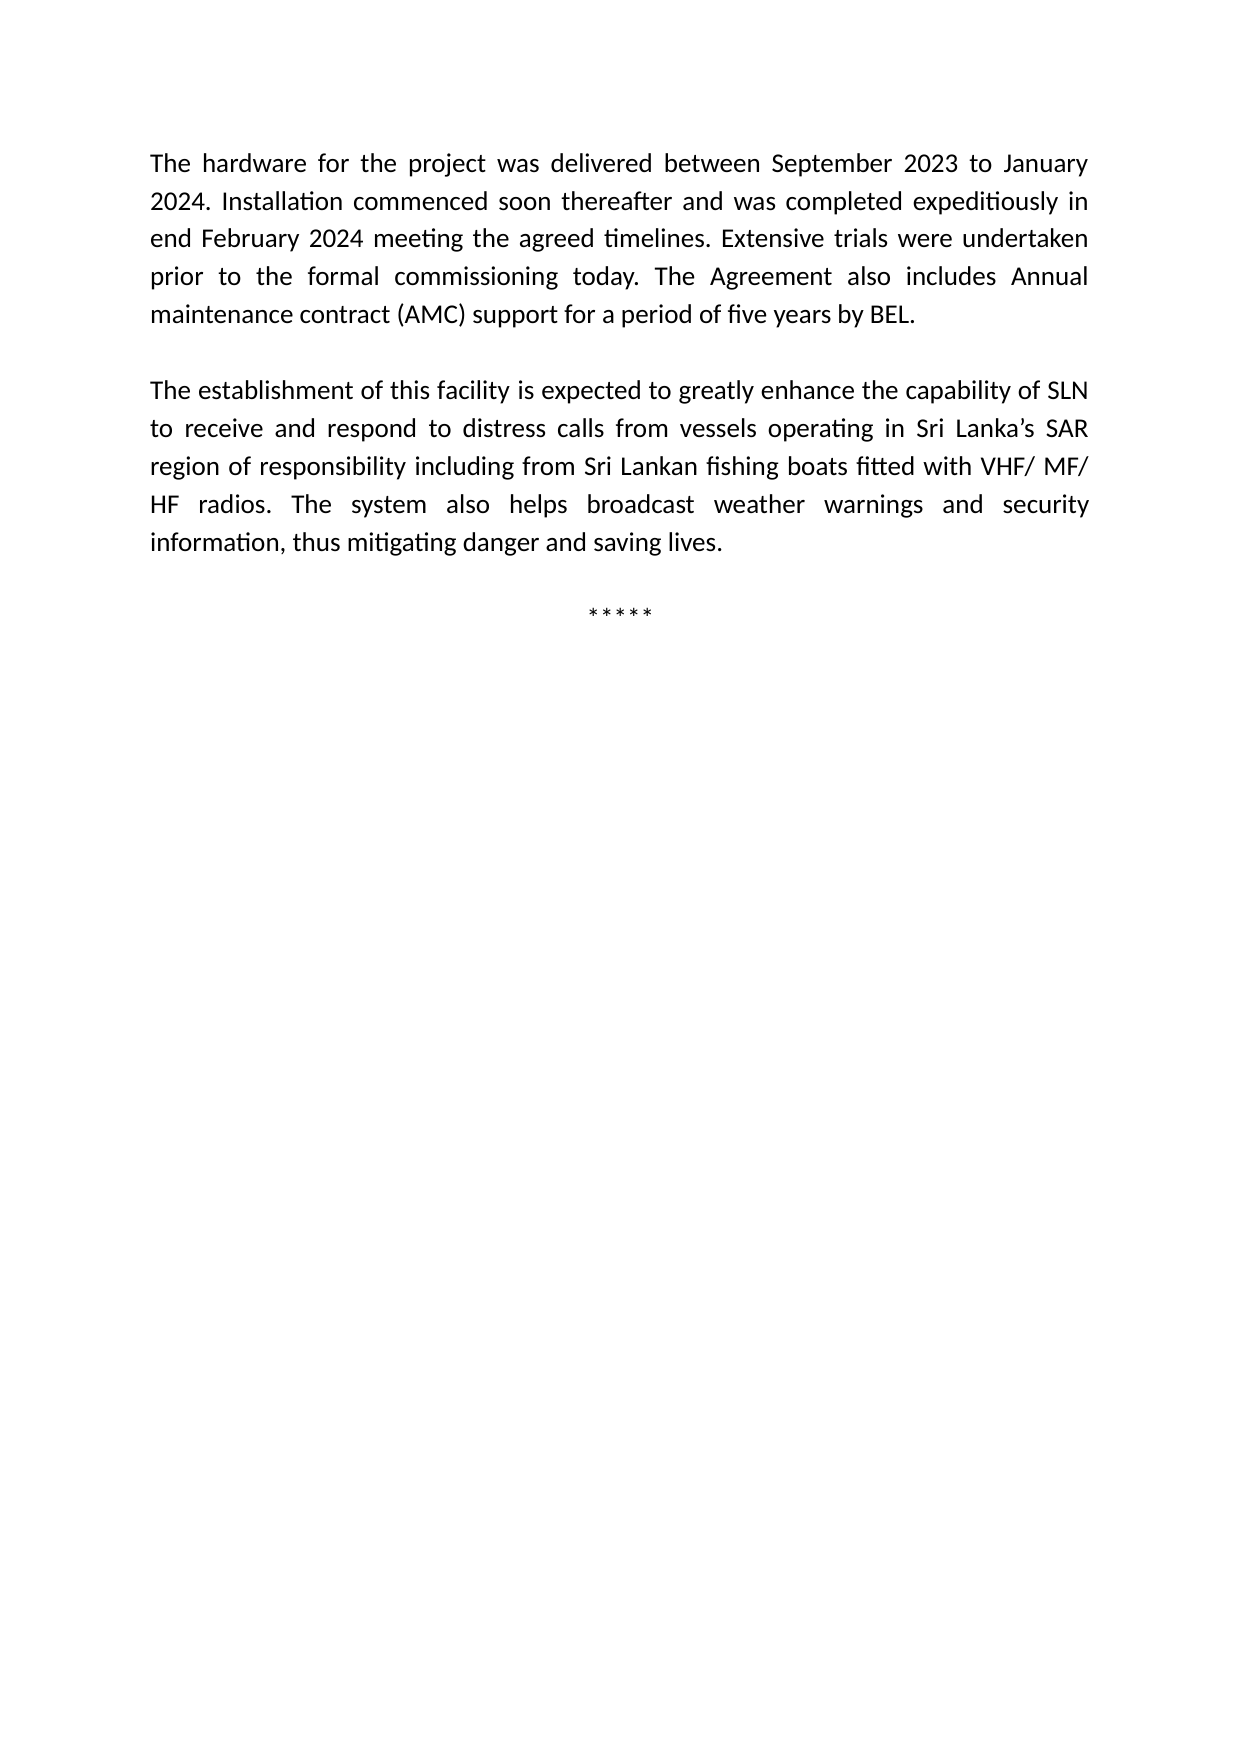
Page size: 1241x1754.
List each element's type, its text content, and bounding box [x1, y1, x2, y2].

text The establishment of this facility is expected to greatly enhance the capability of SLN to receive and respond to distress calls from vessels operating in Sri Lanka’s SAR region of responsibility including from Sri Lankan fishing boats fitted with VHF/ MF/ HF radios. The system also helps broadcast weather warnings and security information, thus mitigating danger and saving lives. [150, 373, 1090, 558]
text ***** [150, 601, 1090, 634]
text The hardware for the project was delivered between September 2023 to January 2024. Installation commenced soon thereafter and was completed expeditiously in end February 2024 meeting the agreed timelines. Extensive trials were undertaken prior to the formal commissioning today. The Agreement also includes Annual maintenance contract (AMC) support for a period of five years by BEL. [150, 146, 1090, 330]
